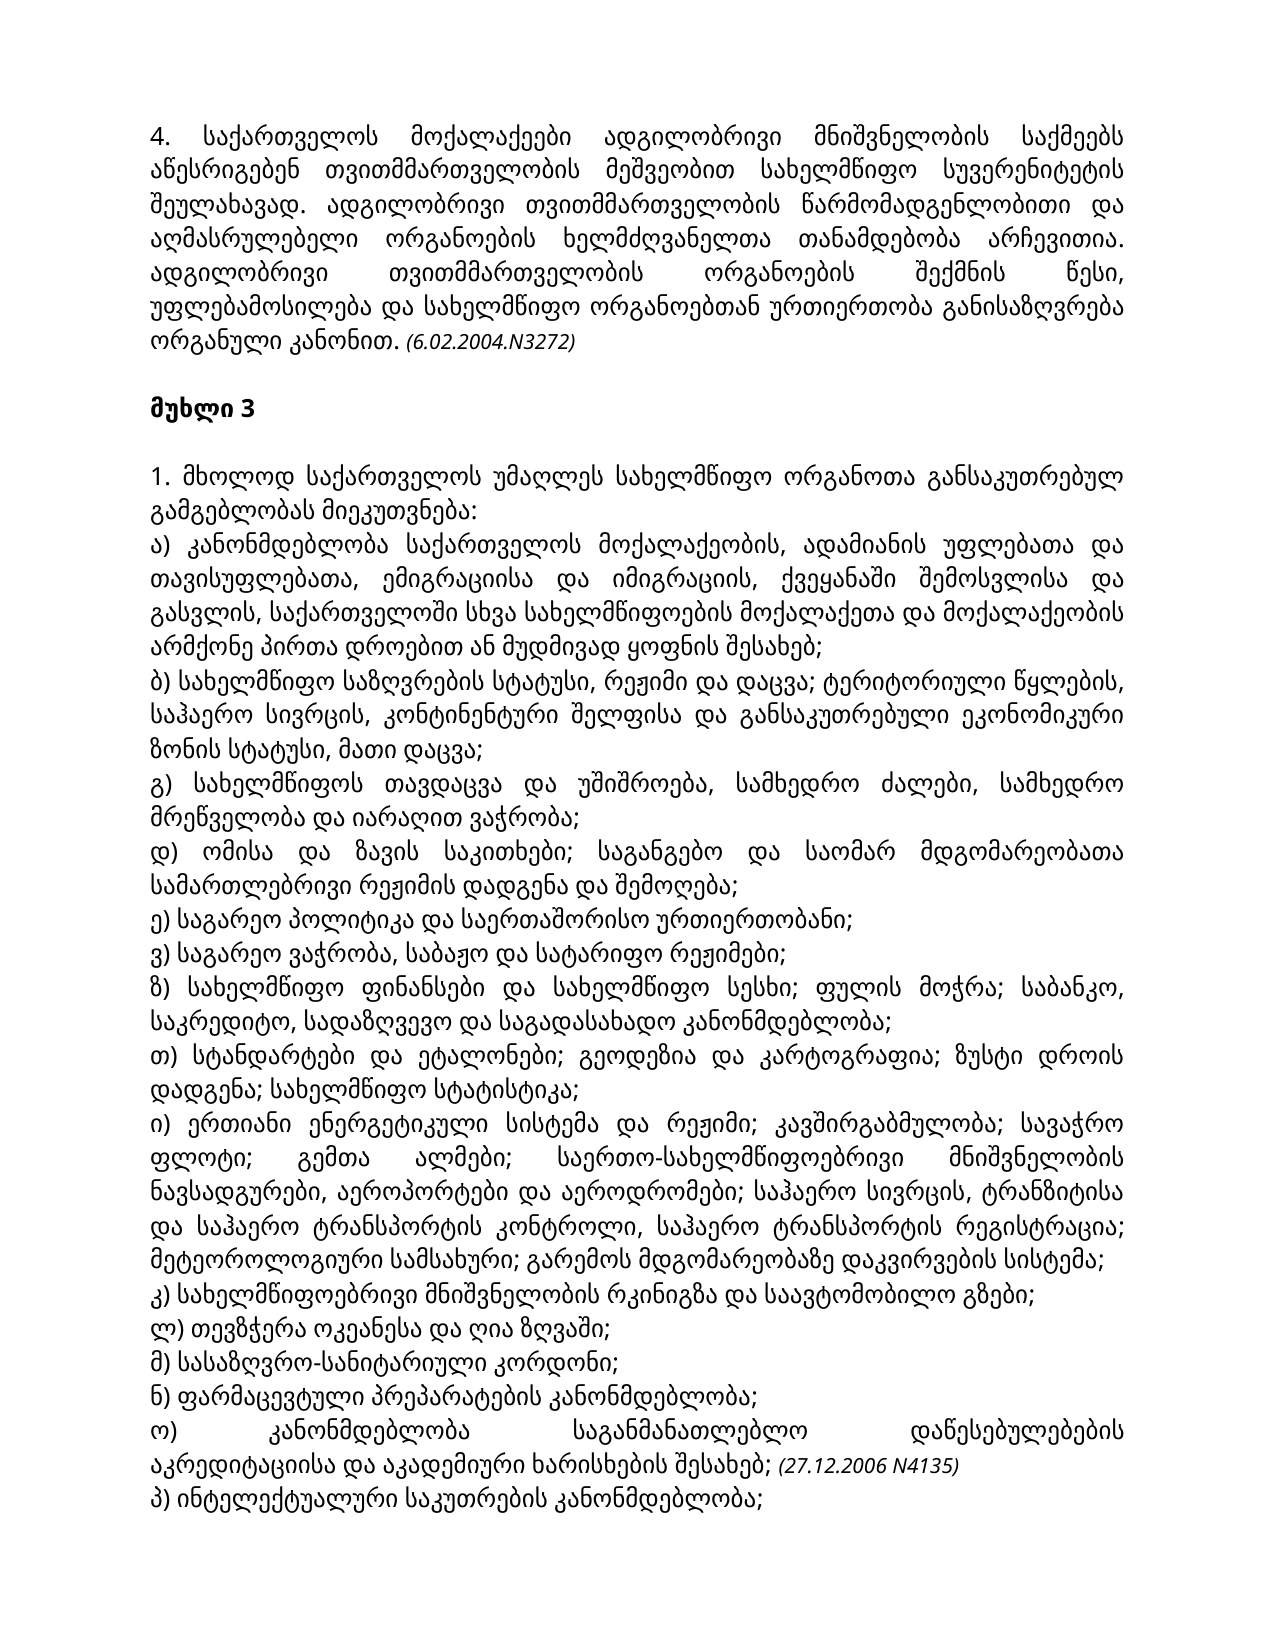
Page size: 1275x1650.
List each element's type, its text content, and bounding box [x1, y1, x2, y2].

text ი) ერთიანი ენერგეტიკული სისტემა და რეჟიმი; კავშირგაბმულობა; სავაჭრო ფლოტი; გემთა ალმები; საერთო-სახელმწიფოებრივი მნიშვნელობის ნავსადგურები, აეროპორტები და აეროდრომები; საჰაერო სივრცის, ტრანზიტისა და საჰაერო ტრანსპორტის კონტროლი, საჰაერო ტრანსპორტის რეგისტრაცია; მეტეოროლოგიური სამსახური; გარემოს მდგომარეობაზე დაკვირვების სისტემა; [150, 1106, 1125, 1276]
text ა) კანონმდებლობა საქართველოს მოქალაქეობის, ადამიანის უფლებათა და თავისუფლებათა, ემიგრაციისა და იმიგრაციის, ქვეყანაში შემოსვლისა და გასვლის, საქართველოში სხვა სახელმწიფოების მოქალაქეთა და მოქალაქეობის არმქონე პირთა დროებით ან მუდმივად ყოფნის შესახებ; [150, 527, 1125, 663]
text ვ) საგარეო ვაჭრობა, საბაჟო და სატარიფო რეჟიმები; [150, 936, 1125, 970]
text ბ) სახელმწიფო საზღვრების სტატუსი, რეჟიმი და დაცვა; ტერიტორიული წყლების, საჰაერო სივრცის, კონტინენტური შელფისა და განსაკუთრებული ეკონომიკური ზონის სტატუსი, მათი დაცვა; [150, 663, 1125, 765]
text გ) სახელმწიფოს თავდაცვა და უშიშროება, სამხედრო ძალები, სამხედრო მრეწველობა და იარაღით ვაჭრობა; [150, 765, 1125, 833]
text ე) საგარეო პოლიტიკა და საერთაშორისო ურთიერთობანი; [150, 902, 1125, 936]
text 1. მხოლოდ საქართველოს უმაღლეს სახელმწიფო ორგანოთა განსაკუთრებულ გამგებლობას მიეკუთვნება: [150, 459, 1125, 527]
text პ) ინტელექტუალური საკუთრების კანონმდებლობა; [150, 1481, 1125, 1515]
text ნ) ფარმაცევტული პრეპარატების კანონმდებლობა; [150, 1378, 1125, 1412]
text ლ) თევზჭერა ოკეანესა და ღია ზღვაში; [150, 1310, 1125, 1344]
text ზ) სახელმწიფო ფინანსები და სახელმწიფო სესხი; ფულის მოჭრა; საბანკო, საკრედიტო, სადაზღვევო და საგადასახადო კანონმდებლობა; [150, 970, 1125, 1038]
text მუხლი 3 [150, 391, 1125, 425]
text კ) სახელმწიფოებრივი მნიშვნელობის რკინიგზა და საავტომობილო გზები; [150, 1276, 1125, 1310]
text დ) ომისა და ზავის საკითხები; საგანგებო და საომარ მდგომარეობათა სამართლებრივი რეჟიმის დადგენა და შემოღება; [150, 833, 1125, 902]
text თ) სტანდარტები და ეტალონები; გეოდეზია და კარტოგრაფია; ზუსტი დროის დადგენა; სახელმწიფო სტატისტიკა; [150, 1038, 1125, 1106]
text მ) სასაზღვრო-სანიტარიული კორდონი; [150, 1344, 1125, 1378]
text ო) კანონმდებლობა საგანმანათლებლო დაწესებულებების აკრედიტაციისა და აკადემიური ხარისხების შესახებ; (27.12.2006 N4135) [150, 1412, 1125, 1481]
text 4. საქართველოს მოქალაქეები ადგილობრივი მნიშვნელობის საქმეებს აწესრიგებენ თვითმმართველობის მეშვეობით სახელმწიფო სუვერენიტეტის შეულახავად. ადგილობრივი თვითმმართველობის წარმომადგენლობითი და აღმასრულებელი ორგანოების ხელმძღვანელთა თანამდებობა არჩევითია. ადგილობრივი თვითმმართველობის ორგანოების შექმნის წესი, უფლებამოსილება და სახელმწიფო ორგანოებთან ურთიერთობა განისაზღვრება ორგანული კანონით. (6.02.2004.N3272) [150, 118, 1125, 357]
